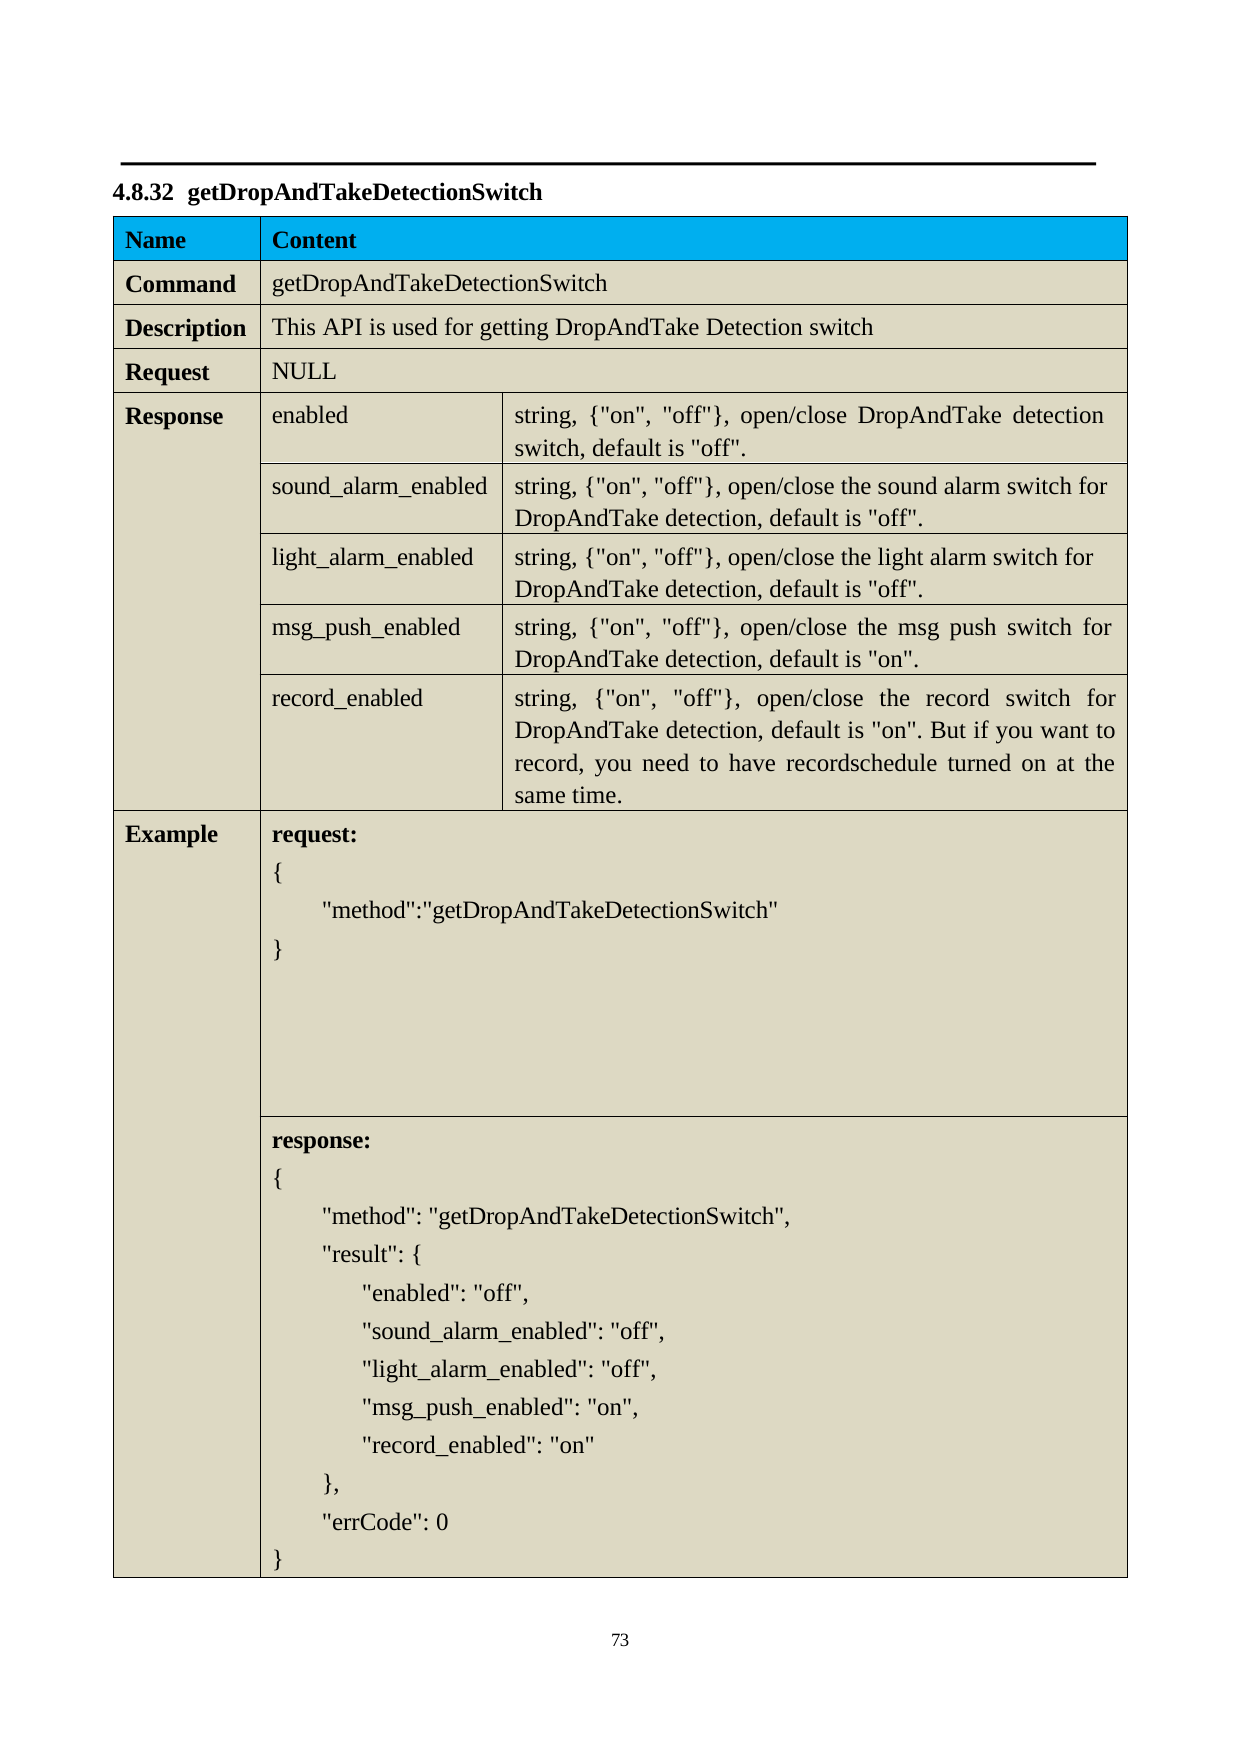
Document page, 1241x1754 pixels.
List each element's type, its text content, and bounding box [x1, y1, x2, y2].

table_cell msg_push_enabled [261, 605, 502, 674]
table_cell response: { "method": "getDropAndTakeDetectionSwitch", "result": { "enabled": "off", "sound_alarm_enabled": "off", "light_alarm_enabled": "off", "msg_push_enabled": "on", "record_enabled": "on" }, "errCode": 0 } [261, 1117, 1127, 1577]
table_cell record_enabled [261, 675, 502, 810]
table_cell Description [114, 305, 260, 348]
table_cell sound_alarm_enabled [261, 464, 502, 533]
table_cell Command [114, 261, 260, 304]
table_header Content [261, 217, 1127, 260]
table_cell string, {"on", "off"}, open/close the light alarm switch for DropAndTake detection, default is "off". [503, 534, 1127, 604]
table_cell string, {"on", "off"}, open/close the record switch for DropAndTake detection, default is "on". But if you want to record, you need to have recordschedule turned on at the same time. [503, 675, 1127, 810]
table_cell Response [114, 393, 260, 810]
table_cell string, {"on", "off"}, open/close DropAndTake detection switch, default is "off". [503, 393, 1127, 462]
table_cell NULL [261, 349, 1127, 392]
table_cell Request [114, 349, 260, 392]
table_cell This API is used for getting DropAndTake Detection switch [261, 305, 1127, 348]
table_cell request: { "method":"getDropAndTakeDetectionSwitch" } [261, 811, 1127, 1116]
table_cell light_alarm_enabled [261, 534, 502, 604]
table_cell enabled [261, 393, 502, 462]
table_cell getDropAndTakeDetectionSwitch [261, 261, 1127, 304]
table_cell string, {"on", "off"}, open/close the msg push switch for DropAndTake detection, default is "on". [503, 605, 1127, 674]
subtitle getDropAndTakeDetectionSwitch [112, 177, 1144, 206]
table_cell string, {"on", "off"}, open/close the sound alarm switch for DropAndTake detection, default is "off". [503, 464, 1127, 533]
table_cell Example [114, 811, 260, 1577]
table_header Name [114, 217, 260, 260]
